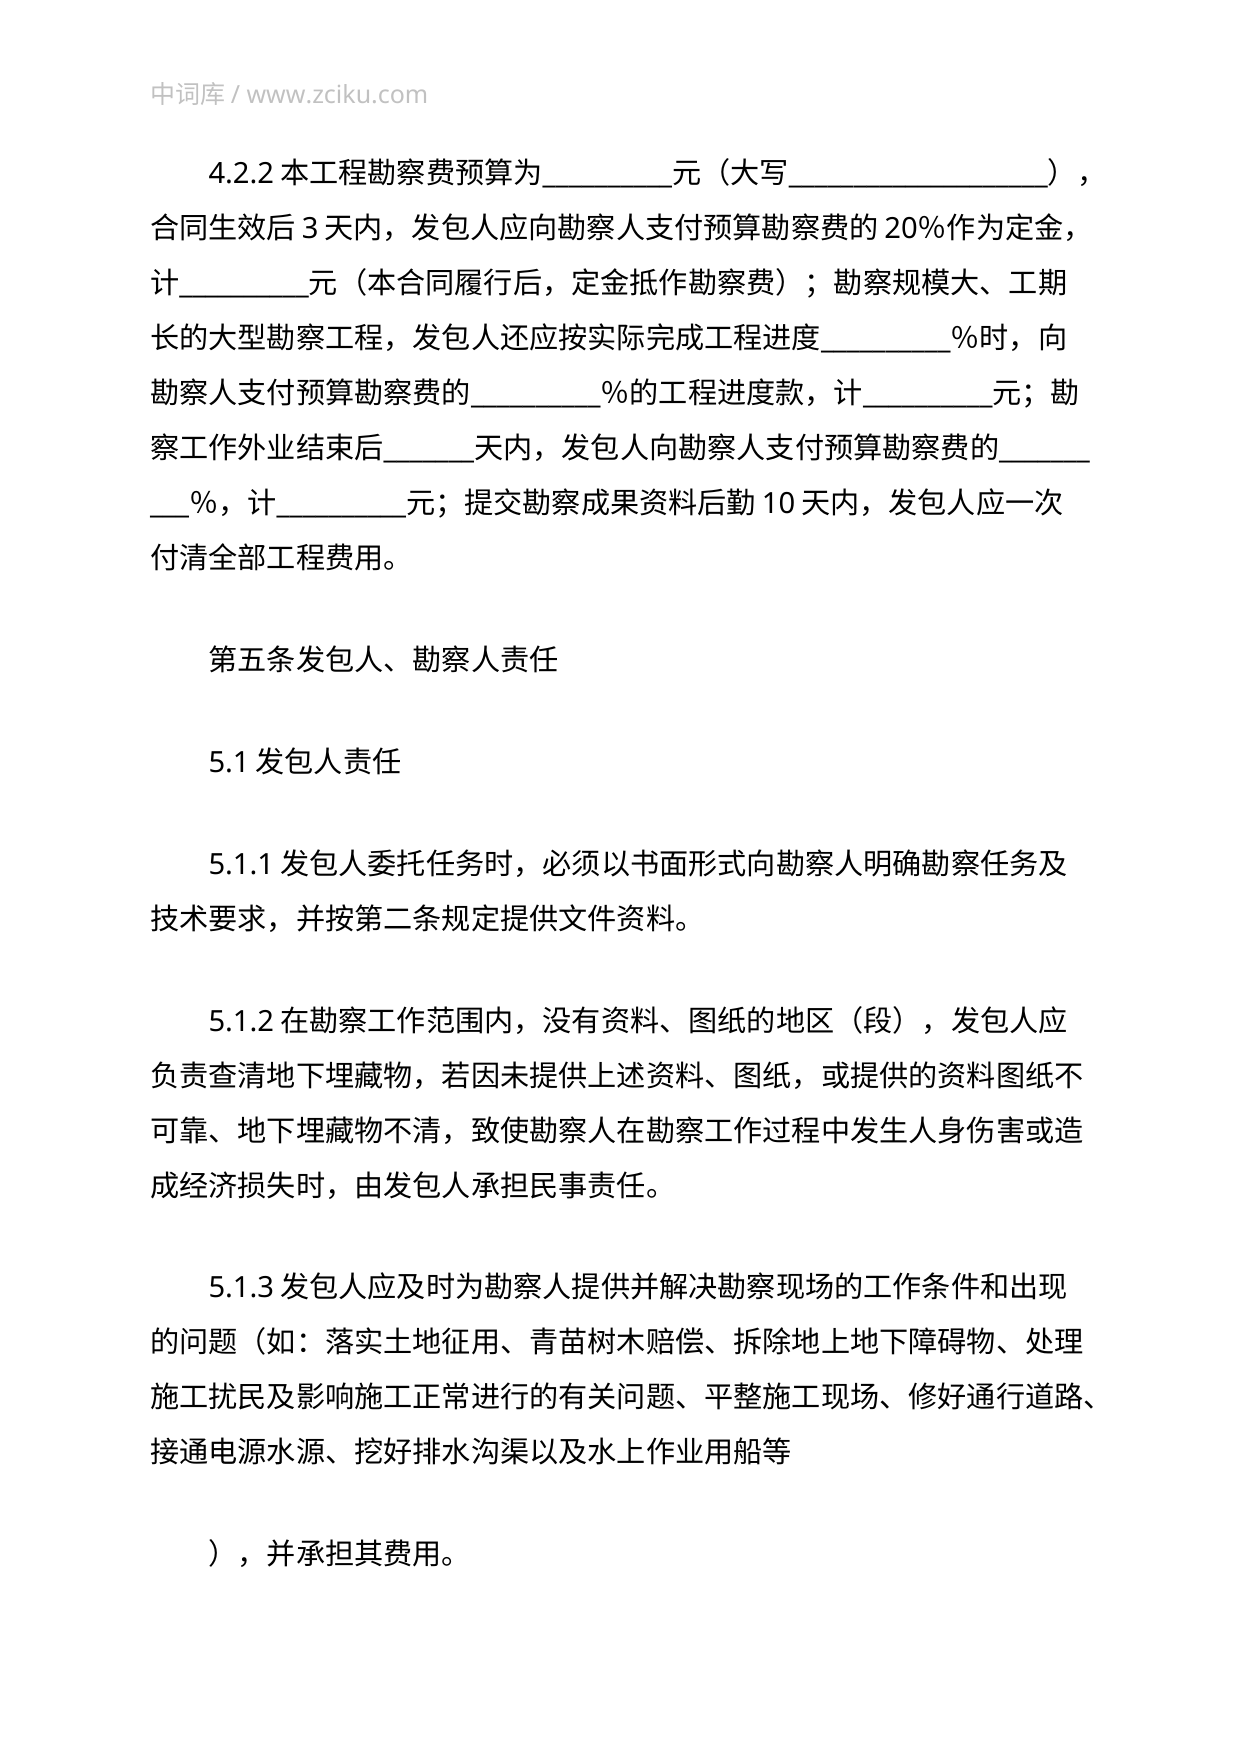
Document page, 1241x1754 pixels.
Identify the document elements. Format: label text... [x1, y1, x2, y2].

text 5.1.1发包人委托任务时，必须以书面形式向勘察人明确勘察任务及技术要求，并按第二条规定提供文件资料。 [150, 841, 1090, 938]
text 5.1.3发包人应及时为勘察人提供并解决勘察现场的工作条件和出现的问题（如：落实土地征用、青苗树木赔偿、拆除地上地下障碍物、处理施工扰民及影响施工正常进行的有关问题、平整施工现场、修好通行道路、接通电源水源、挖好排水沟渠以及水上作业用船等 [150, 1264, 1090, 1471]
text 5.1.2在勘察工作范围内，没有资料、图纸的地区（段），发包人应负责查清地下埋藏物，若因未提供上述资料、图纸，或提供的资料图纸不可靠、地下埋藏物不清，致使勘察人在勘察工作过程中发生人身伤害或造成经济损失时，由发包人承担民事责任。 [150, 997, 1090, 1204]
text 4.2.2本工程勘察费预算为__________元（大写____________________），合同生效后3天内，发包人应向勘察人支付预算勘察费的20％作为定金，计__________元（本合同履行后，定金抵作勘察费）；勘察规模大、工期长的大型勘察工程，发包人还应按实际完成工程进度__________％时，向勘察人支付预算勘察费的__________％的工程进度款，计__________元；勘察工作外业结束后_______天内，发包人向勘察人支付预算勘察费的__________％，计__________元；提交勘察成果资料后勤10天内，发包人应一次付清全部工程费用。 [150, 150, 1090, 577]
text 第五条发包人、勘察人责任 [150, 637, 1090, 679]
text 5.1发包人责任 [150, 738, 1090, 781]
text ），并承担其费用。 [150, 1530, 1090, 1573]
